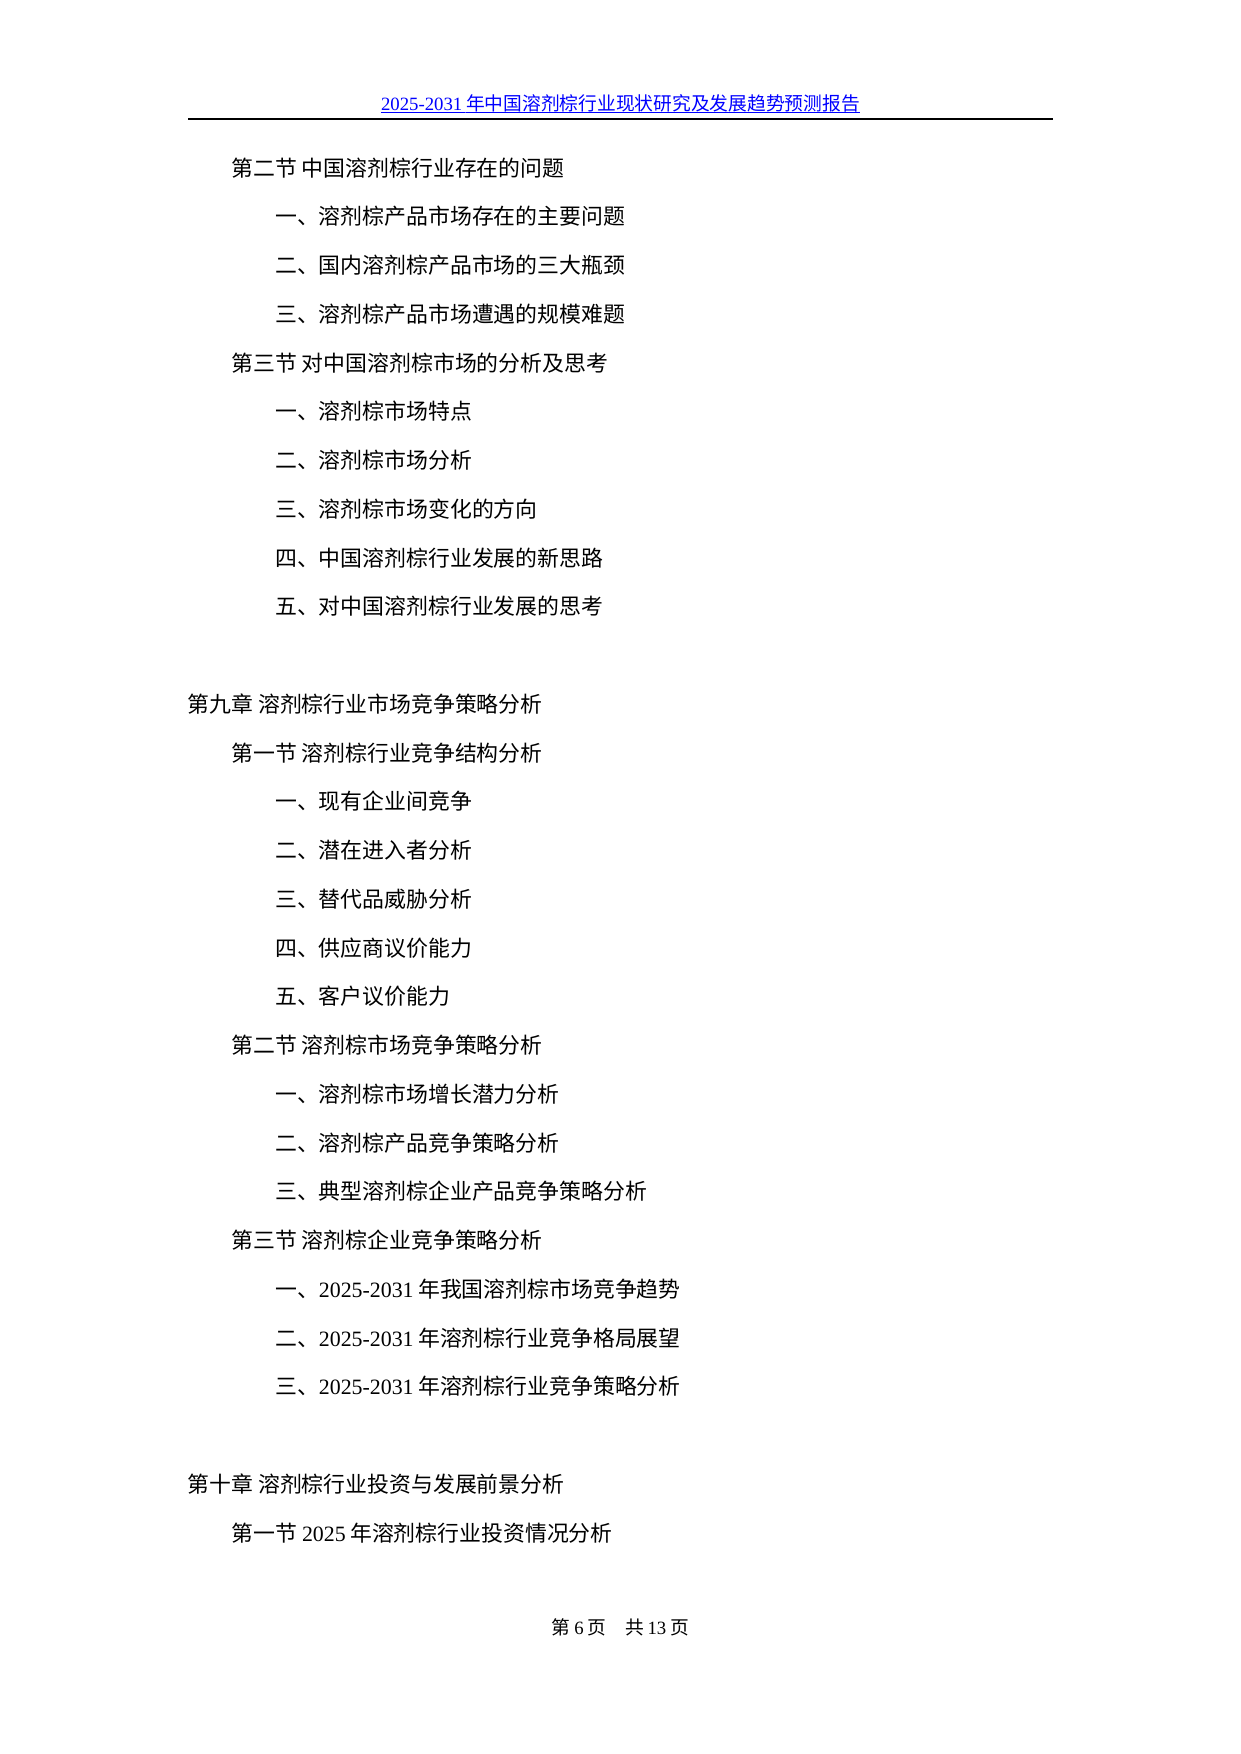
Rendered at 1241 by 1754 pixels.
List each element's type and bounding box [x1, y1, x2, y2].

text [187, 150, 1053, 1548]
